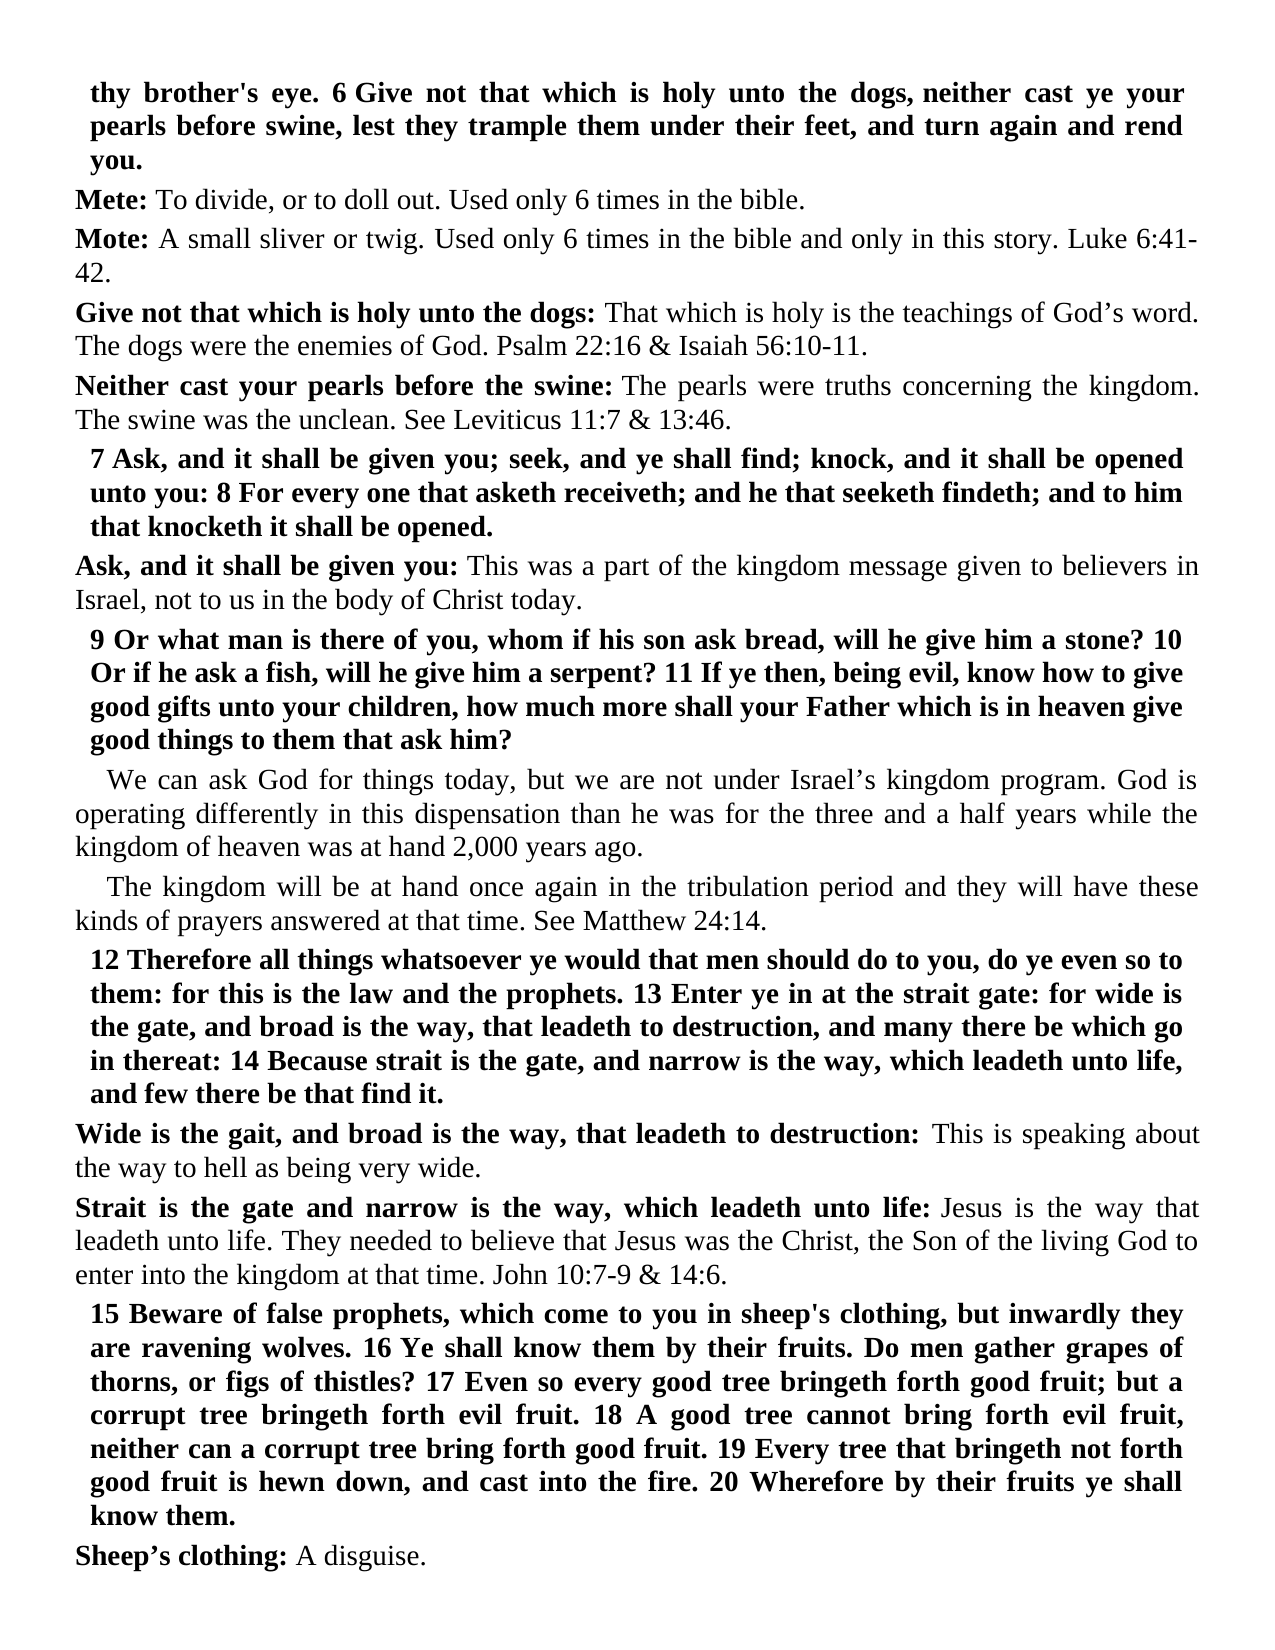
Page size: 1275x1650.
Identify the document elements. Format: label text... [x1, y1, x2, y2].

text The kingdom will be at hand once again in the tribulation period and they will have these kinds of prayers answered at that time. See Matthew 24:14. [75, 869, 1200, 936]
text Strait is the gate and narrow is the way, which leadeth unto life: Jesus is the way that leadeth unto life. They needed to believe that Jesus was the Christ, the Son of the living God to enter into the kingdom at that time. John 10:7-9 & 14:6. [75, 1190, 1200, 1290]
text Sheep’s clothing: A disguise. [75, 1538, 1200, 1571]
text 7 Ask, and it shall be given you; seek, and ye shall find; knock, and it shall be opened unto you: 8 For every one that asketh receiveth; and he that seeketh findeth; and to him that knocketh it shall be opened. [90, 442, 1185, 542]
text 12 Therefore all things whatsoever ye would that men should do to you, do ye even so to them: for this is the law and the prophets. 13 Enter ye in at the strait gate: for wide is the gate, and broad is the way, that leadeth to destruction, and many there be which go in thereat: 14 Because strait is the gate, and narrow is the way, which leadeth unto life, and few there be that find it. [90, 942, 1185, 1110]
text Mote: A small sliver or twig. Used only 6 times in the bible and only in this story. Luke 6:41-42. [75, 222, 1200, 289]
text Neither cast your pearls before the swine: The pearls were truths concerning the kingdom. The swine was the unclean. See Leviticus 11:7 & 13:46. [75, 368, 1200, 435]
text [90, 75, 1185, 176]
text We can ask God for things today, but we are not under Israel’s kingdom program. God is operating differently in this dispensation than he was for the three and a half years while the kingdom of heaven was at hand 2,000 years ago. [75, 762, 1200, 863]
text Give not that which is holy unto the dogs: That which is holy is the teachings of God’s word. The dogs were the enemies of God. Psalm 22:16 & Isaiah 56:10-11. [75, 295, 1200, 362]
text Mete: To divide, or to doll out. Used only 6 times in the bible. [75, 182, 1200, 215]
text 9 Or what man is there of you, whom if his son ask bread, will he give him a stone? 10 Or if he ask a fish, will he give him a serpent? 11 If ye then, being evil, know how to give good gifts unto your children, how much more shall your Father which is in heaven give good things to them that ask him? [90, 622, 1185, 756]
text 15 Beware of false prophets, which come to you in sheep's clothing, but inwardly they are ravening wolves. 16 Ye shall know them by their fruits. Do men gather grapes of thorns, or figs of thistles? 17 Even so every good tree bringeth forth good fruit; but a corrupt tree bringeth forth evil fruit. 18 A good tree cannot bring forth evil fruit, neither can a corrupt tree bring forth good fruit. 19 Every tree that bringeth not forth good fruit is hewn down, and cast into the fire. 20 Wherefore by their fruits ye shall know them. [90, 1297, 1185, 1531]
text Wide is the gait, and broad is the way, that leadeth to destruction: This is speaking about the way to hell as being very wide. [75, 1116, 1200, 1183]
text Ask, and it shall be given you: This was a part of the kingdom message given to believers in Israel, not to us in the body of Christ today. [75, 548, 1200, 616]
